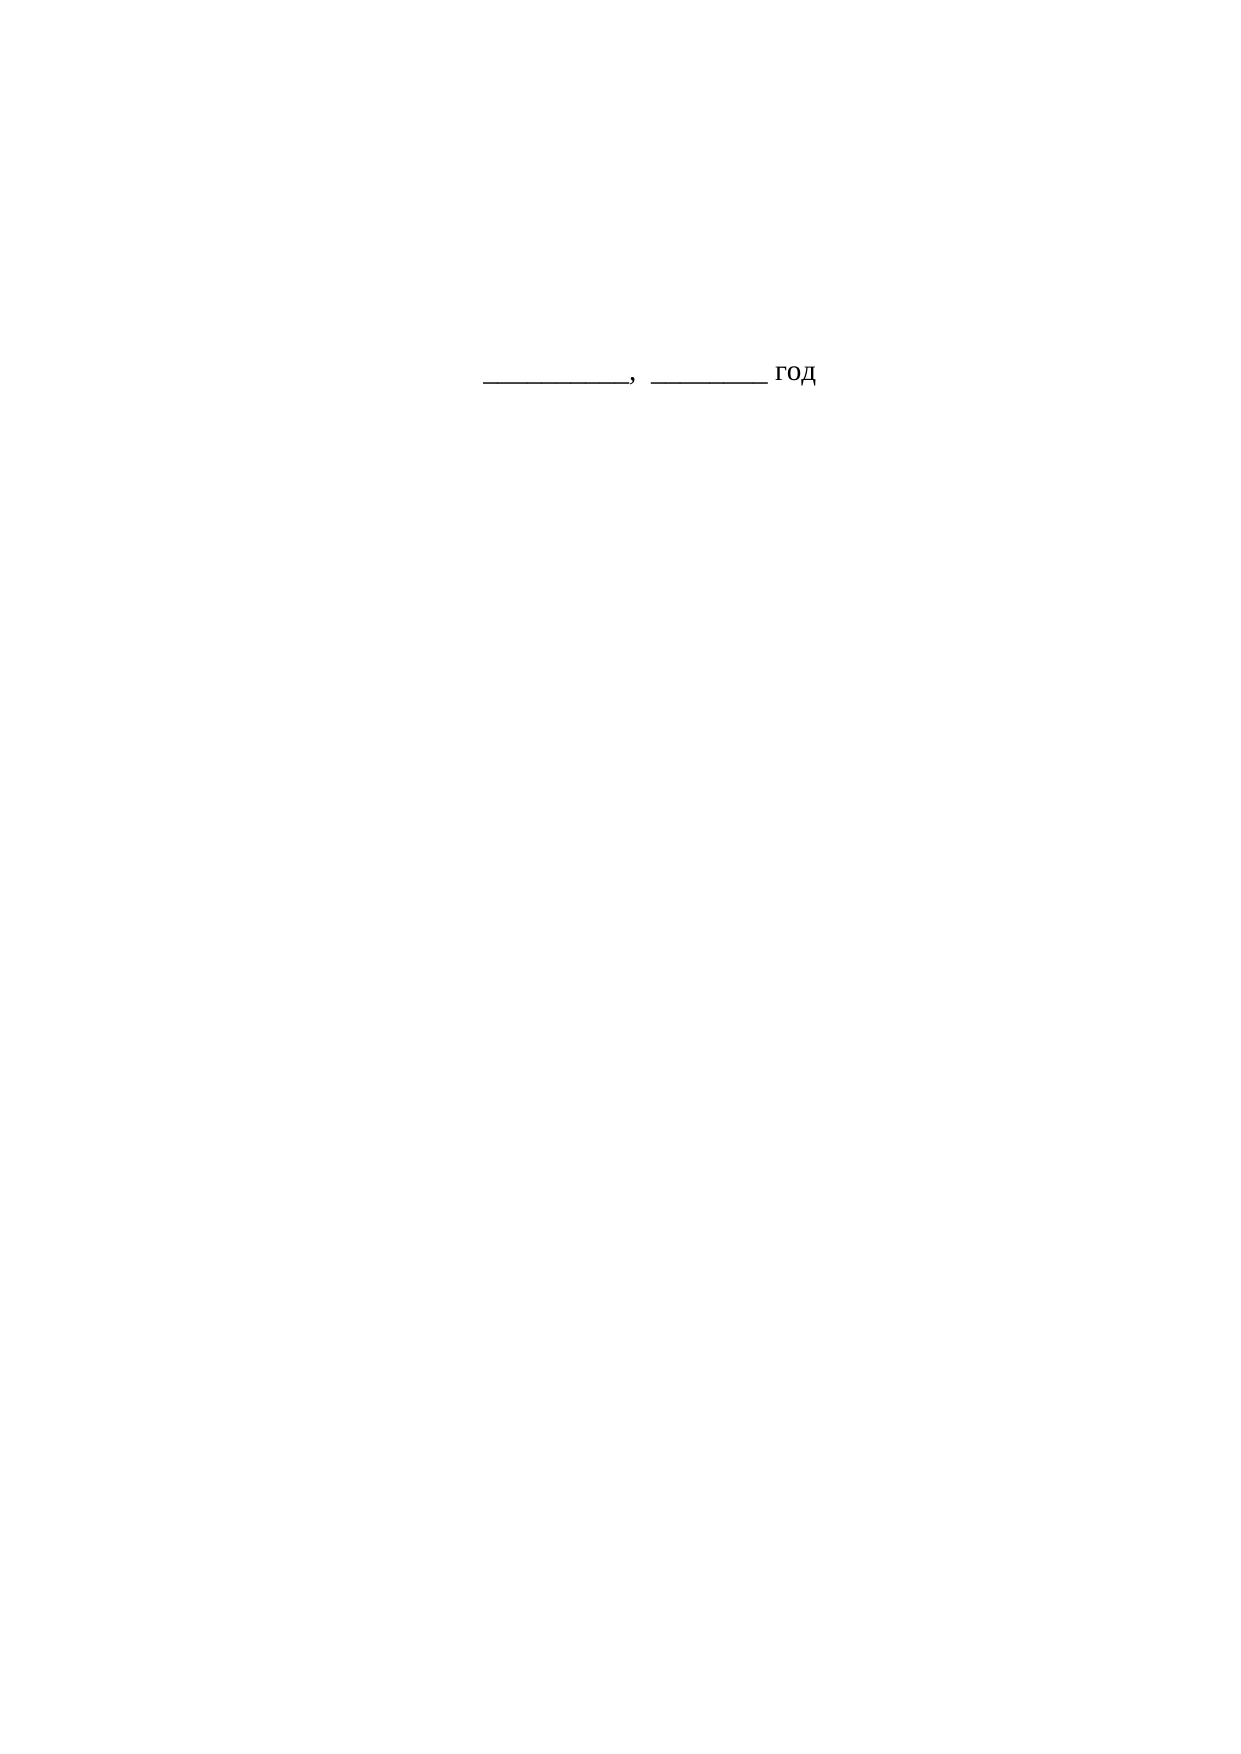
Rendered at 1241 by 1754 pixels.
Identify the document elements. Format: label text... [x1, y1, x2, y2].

text __________, ________ год [118, 353, 1181, 386]
